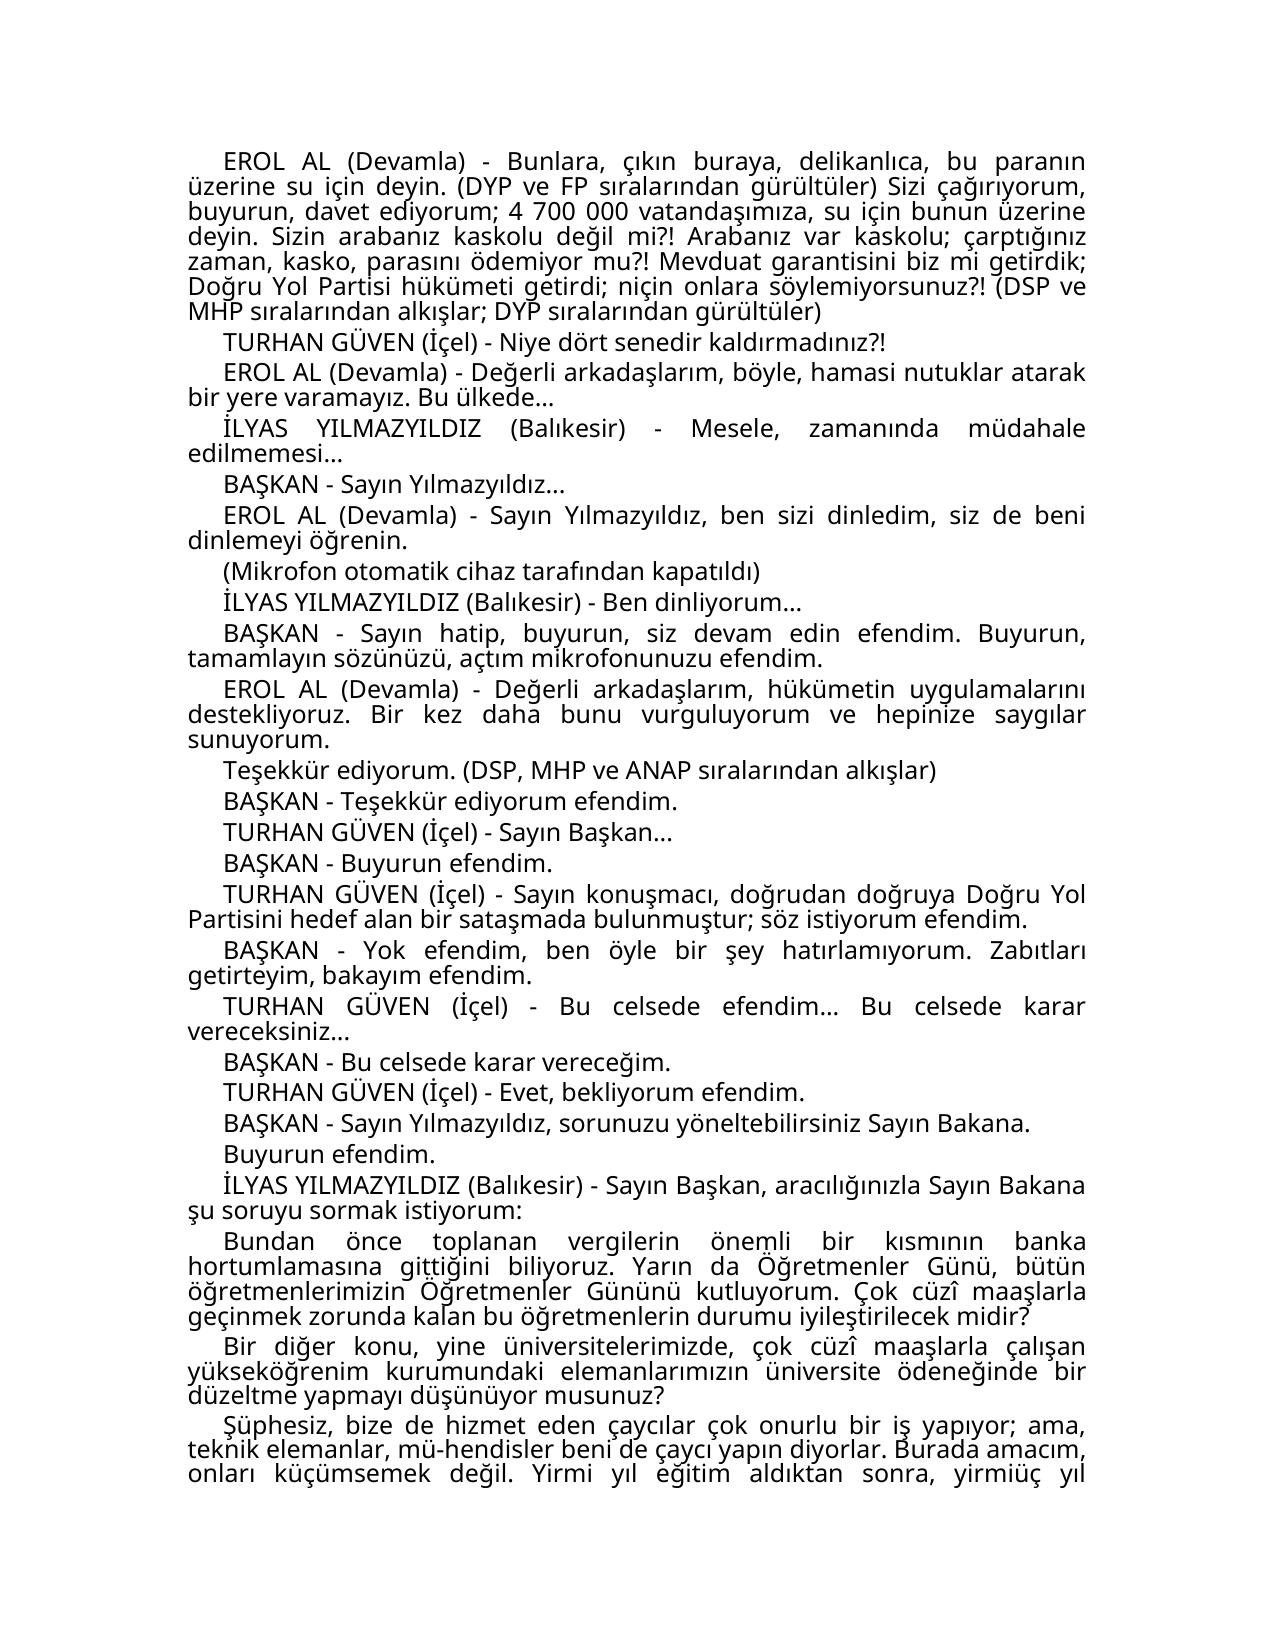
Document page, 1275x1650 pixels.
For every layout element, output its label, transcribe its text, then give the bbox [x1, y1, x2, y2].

text TURHAN GÜVEN (İçel) - Niye dört senedir kaldırmadınız?! [187, 331, 1087, 356]
text BAŞKAN - Sayın Yılmazyıldız... [187, 474, 1087, 499]
text EROL AL (Devamla) - Değerli arkadaşlarım, böyle, hamasi nutuklar atarak bir yere varamayız. Bu ülkede... [187, 362, 1087, 412]
text TURHAN GÜVEN (İçel) - Sayın Başkan... [187, 821, 1087, 846]
text TURHAN GÜVEN (İçel) - Bu celsede efendim... Bu celsede karar vereceksiniz... [187, 995, 1087, 1045]
text BAŞKAN - Bu celsede karar vereceğim. [187, 1051, 1087, 1076]
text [187, 1415, 1087, 1487]
text Teşekkür ediyorum. (DSP, MHP ve ANAP sıralarından alkışlar) [187, 759, 1087, 784]
text BAŞKAN - Sayın Yılmazyıldız, sorunuzu yöneltebilirsiniz Sayın Bakana. [187, 1113, 1087, 1138]
text İLYAS YILMAZYILDIZ (Balıkesir) - Ben dinliyorum... [187, 592, 1087, 617]
text BAŞKAN - Yok efendim, ben öyle bir şey hatırlamıyorum. Zabıtları getirteyim, bakayım efendim. [187, 939, 1087, 989]
text BAŞKAN - Teşekkür ediyorum efendim. [187, 790, 1087, 815]
text İLYAS YILMAZYILDIZ (Balıkesir) - Mesele, zamanında müdahale edilmemesi... [187, 418, 1087, 468]
text Bundan önce toplanan vergilerin önemli bir kısmının banka hortumlamasına gittiğini biliyoruz. Yarın da Öğretmenler Günü, bütün öğretmenlerimizin Öğretmenler Gününü kutluyorum. Çok cüzî maaşlarla geçinmek zorunda kalan bu öğretmenlerin durumu iyileştirilecek midir? [187, 1231, 1087, 1331]
text TURHAN GÜVEN (İçel) - Evet, bekliyorum efendim. [187, 1082, 1087, 1107]
text Bir diğer konu, yine üniversitelerimizde, çok cüzî maaşlarla çalışan yükseköğrenim kurumundaki elemanlarımızın üniversite ödeneğinde bir düzeltme yapmayı düşünüyor musunuz? [187, 1337, 1087, 1409]
text TURHAN GÜVEN (İçel) - Sayın konuşmacı, doğrudan doğruya Doğru Yol Partisini hedef alan bir sataşmada bulunmuştur; söz istiyorum efendim. [187, 883, 1087, 933]
text EROL AL (Devamla) - Bunlara, çıkın buraya, delikanlıca, bu paranın üzerine su için deyin. (DYP ve FP sıralarından gürültüler) Sizi çağırıyorum, buyurun, davet ediyorum; 4 700 000 vatandaşımıza, su için bunun üzerine deyin. Sizin arabanız kaskolu değil mi?! Arabanız var kaskolu; çarptığınız zaman, kasko, parasını ödemiyor mu?! Mevduat garantisini biz mi getirdik; Doğru Yol Partisi hükümeti getirdi; niçin onlara söylemiyorsunuz?! (DSP ve MHP sıralarından alkışlar; DYP sıralarından gürültüler) [187, 150, 1087, 325]
text İLYAS YILMAZYILDIZ (Balıkesir) - Sayın Başkan, aracılığınızla Sayın Bakana şu soruyu sormak istiyorum: [187, 1175, 1087, 1225]
text BAŞKAN - Sayın hatip, buyurun, siz devam edin efendim. Buyurun, tamamlayın sözünüzü, açtım mikrofonunuzu efendim. [187, 622, 1087, 672]
text Buyurun efendim. [187, 1144, 1087, 1169]
text (Mikrofon otomatik cihaz tarafından kapatıldı) [187, 561, 1087, 586]
text EROL AL (Devamla) - Sayın Yılmazyıldız, ben sizi dinledim, siz de beni dinlemeyi öğrenin. [187, 505, 1087, 555]
text EROL AL (Devamla) - Değerli arkadaşlarım, hükümetin uygulamalarını destekliyoruz. Bir kez daha bunu vurguluyorum ve hepinize saygılar sunuyorum. [187, 678, 1087, 753]
text BAŞKAN - Buyurun efendim. [187, 852, 1087, 877]
